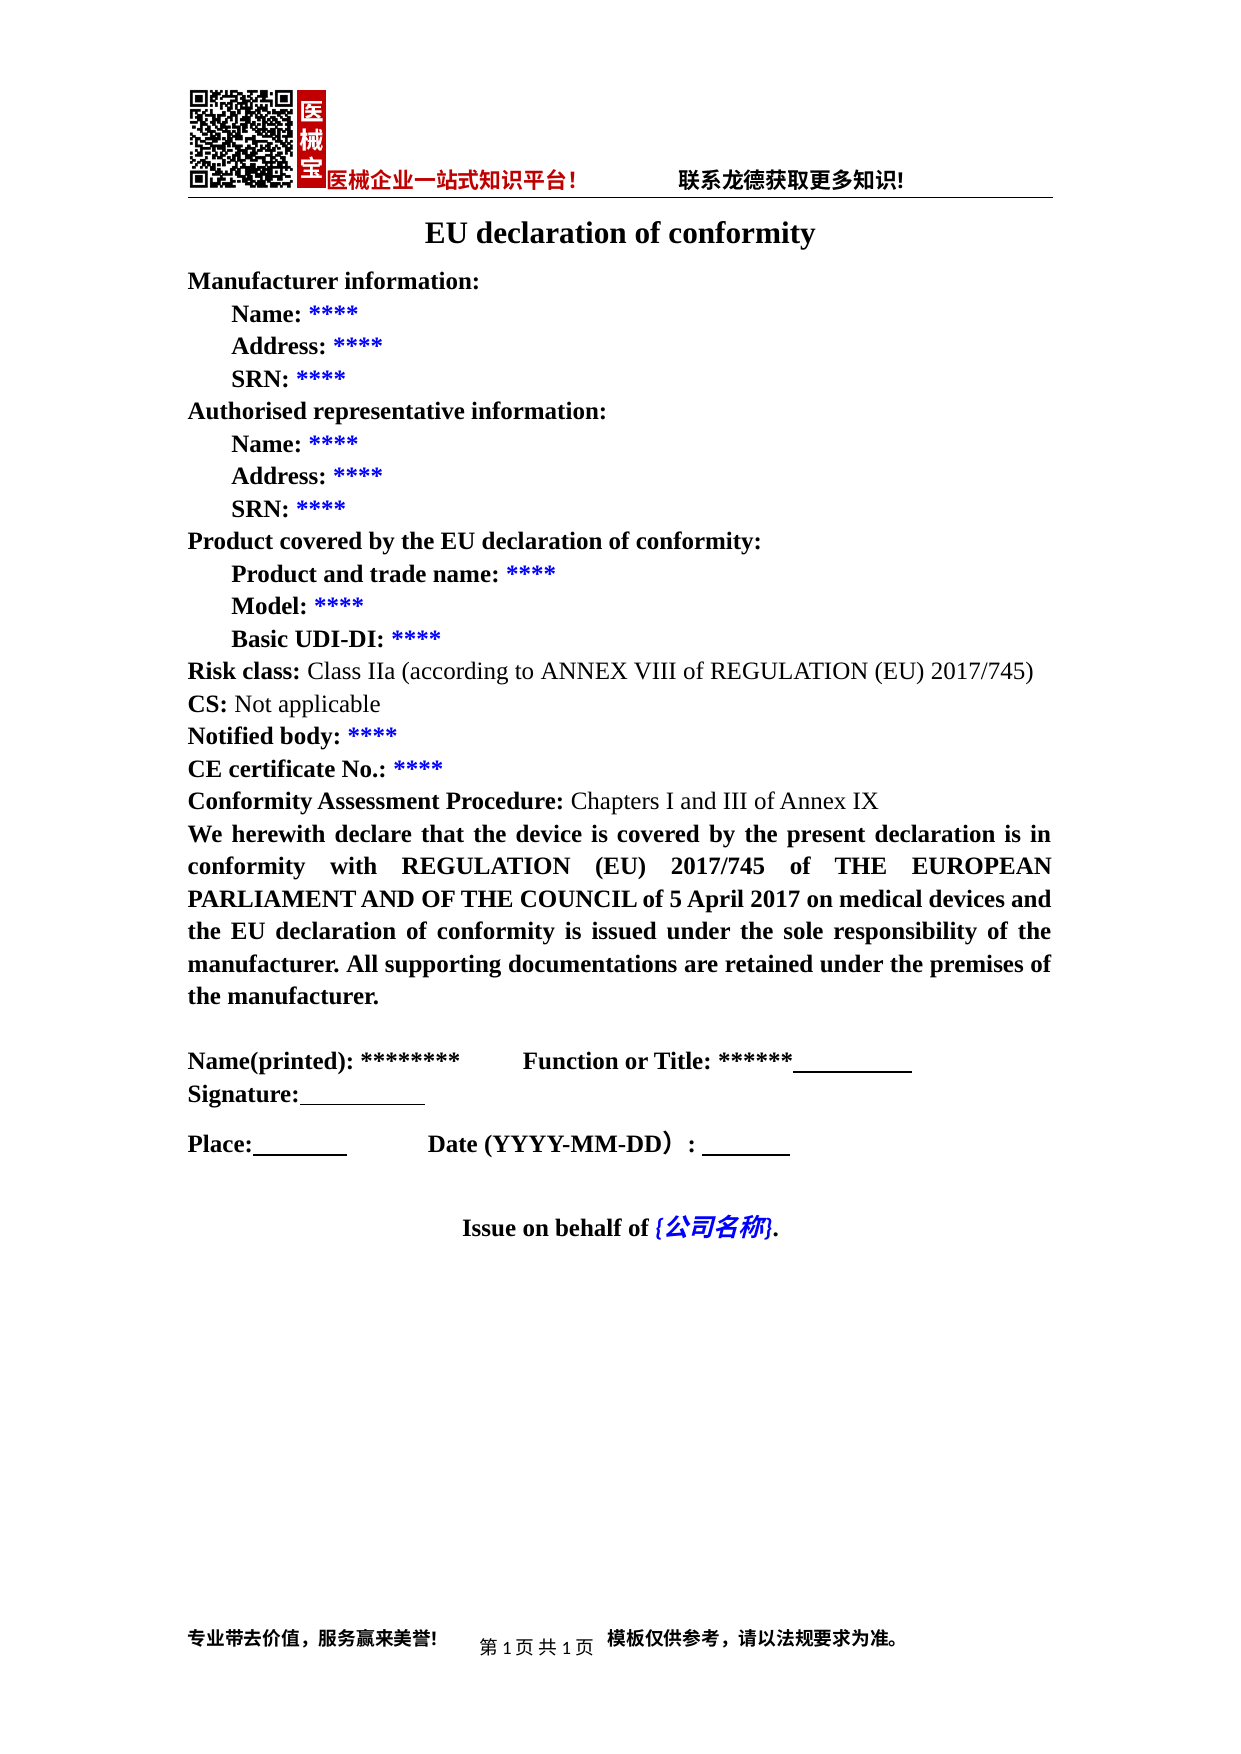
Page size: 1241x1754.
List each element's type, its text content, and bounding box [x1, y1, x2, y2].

text Authorised representative information: [187, 394, 1053, 427]
text Risk class: Class IIa (according to ANNEX VIII of REGULATION (EU) 2017/745) [187, 654, 1053, 687]
text Model: **** [231, 589, 1053, 622]
text Product covered by the EU declaration of conformity: [187, 524, 1053, 557]
text Signature: [187, 1077, 1053, 1109]
text Name(printed): ******** Function or Title: ****** [187, 1044, 1053, 1077]
text Conformity Assessment Procedure: Chapters I and III of Annex IX [187, 784, 1053, 817]
text Issue on behalf of {公司名称}. [187, 1193, 1053, 1258]
text Notified body: **** [187, 719, 1053, 752]
text SRN: **** [231, 362, 1053, 394]
text Address: **** [231, 329, 1053, 362]
text Name: **** [231, 297, 1053, 329]
text EU declaration of conformity [187, 199, 1053, 264]
text CS: Not applicable [187, 687, 1053, 719]
picture [187, 88, 327, 190]
text Manufacturer information: [187, 264, 1053, 297]
text Place: Date (YYYY-MM-DD）: [187, 1109, 1053, 1174]
text Product and trade name: **** [231, 557, 1053, 589]
text CE certificate No.: **** [187, 752, 1053, 784]
text Basic UDI-DI: **** [231, 622, 1053, 654]
text Address: **** [231, 459, 1053, 492]
text SRN: **** [231, 492, 1053, 524]
text We herewith declare that the device is covered by the present declaration is in conformity with REGULATION (EU) 2017/745 of THE EUROPEAN PARLIAMENT AND OF THE COUNCIL of 5 April 2017 on medical devices and the EU declaration of conformity is issued under the sole responsibility of the manufacturer. All supporting documentations are retained under the premises of the manufacturer. [187, 817, 1053, 1012]
text Name: **** [231, 427, 1053, 459]
